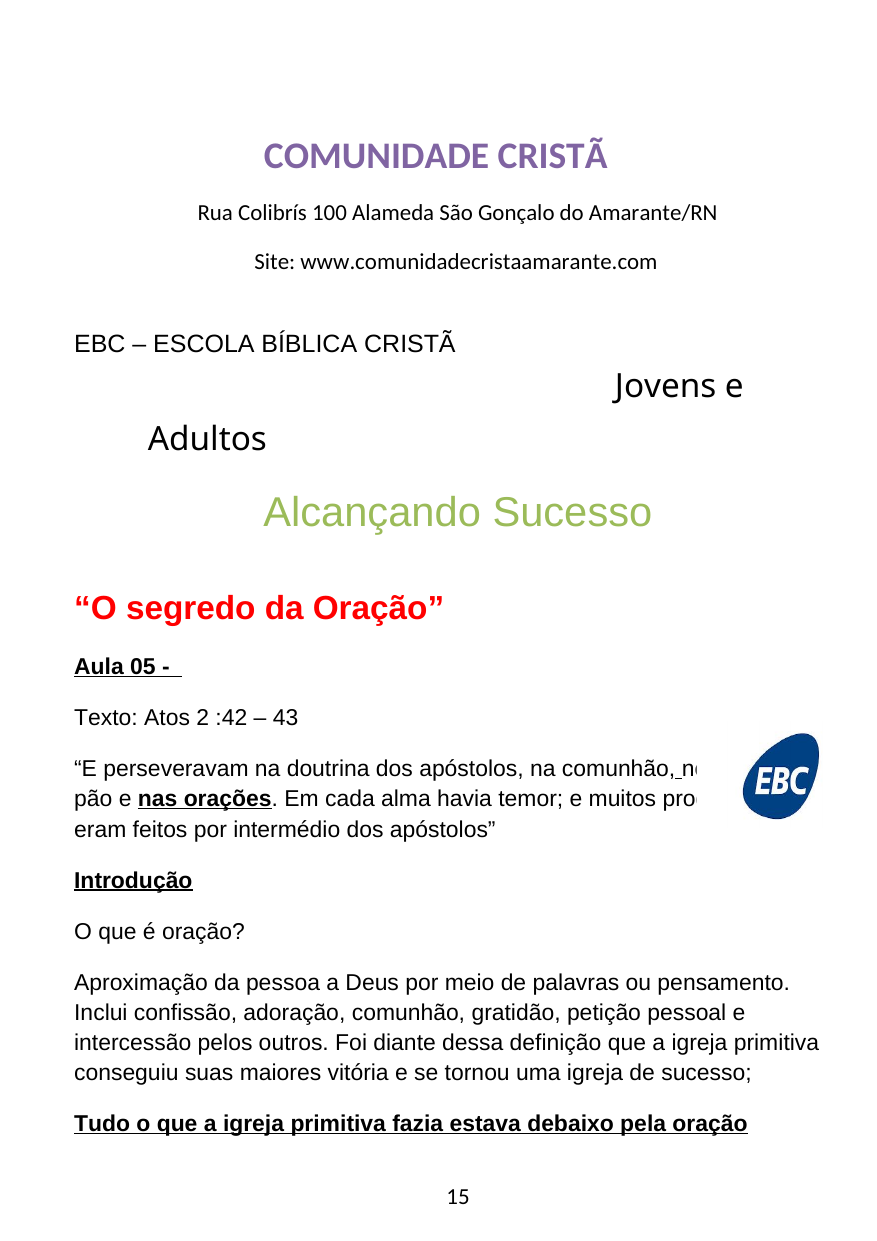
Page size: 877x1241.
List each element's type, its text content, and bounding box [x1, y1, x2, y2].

text Rua Colibrís 100 Alameda São Gonçalo do Amarante/RN [74, 198, 842, 226]
text Introdução [74, 867, 842, 893]
picture [696, 721, 854, 828]
text “O segredo da Oração” [74, 588, 842, 626]
text “E perseveravam na doutrina dos apóstolos, na comunhão, no partir do pão e nas orações. Em cada alma havia temor; e muitos prodígios e sinais eram feitos por intermédio dos apóstolos” [74, 755, 842, 842]
text O que é oração? [74, 918, 842, 944]
text EBC – ESCOLA BÍBLICA CRISTÃ [74, 329, 842, 358]
text Aproximação da pessoa a Deus por meio de palavras ou pensamento. Inclui confissão, adoração, comunhão, gratidão, petição pessoal e intercessão pelos outros. Foi diante dessa definição que a igreja primitiva conseguiu suas maiores vitória e se tornou uma igreja de sucesso; [74, 969, 842, 1086]
text Jovens e Adultos [148, 362, 842, 460]
text Texto: Atos 2 :42 – 43 [74, 704, 842, 730]
text Tudo o que a igreja primitiva fazia estava debaixo pela oração [74, 1110, 842, 1137]
text COMUNIDADE CRISTÃ [74, 132, 797, 177]
text Site: www.comunidadecristaamarante.com [74, 247, 842, 275]
text Aula 05 - [74, 653, 842, 679]
text Alcançando Sucesso [74, 487, 842, 535]
